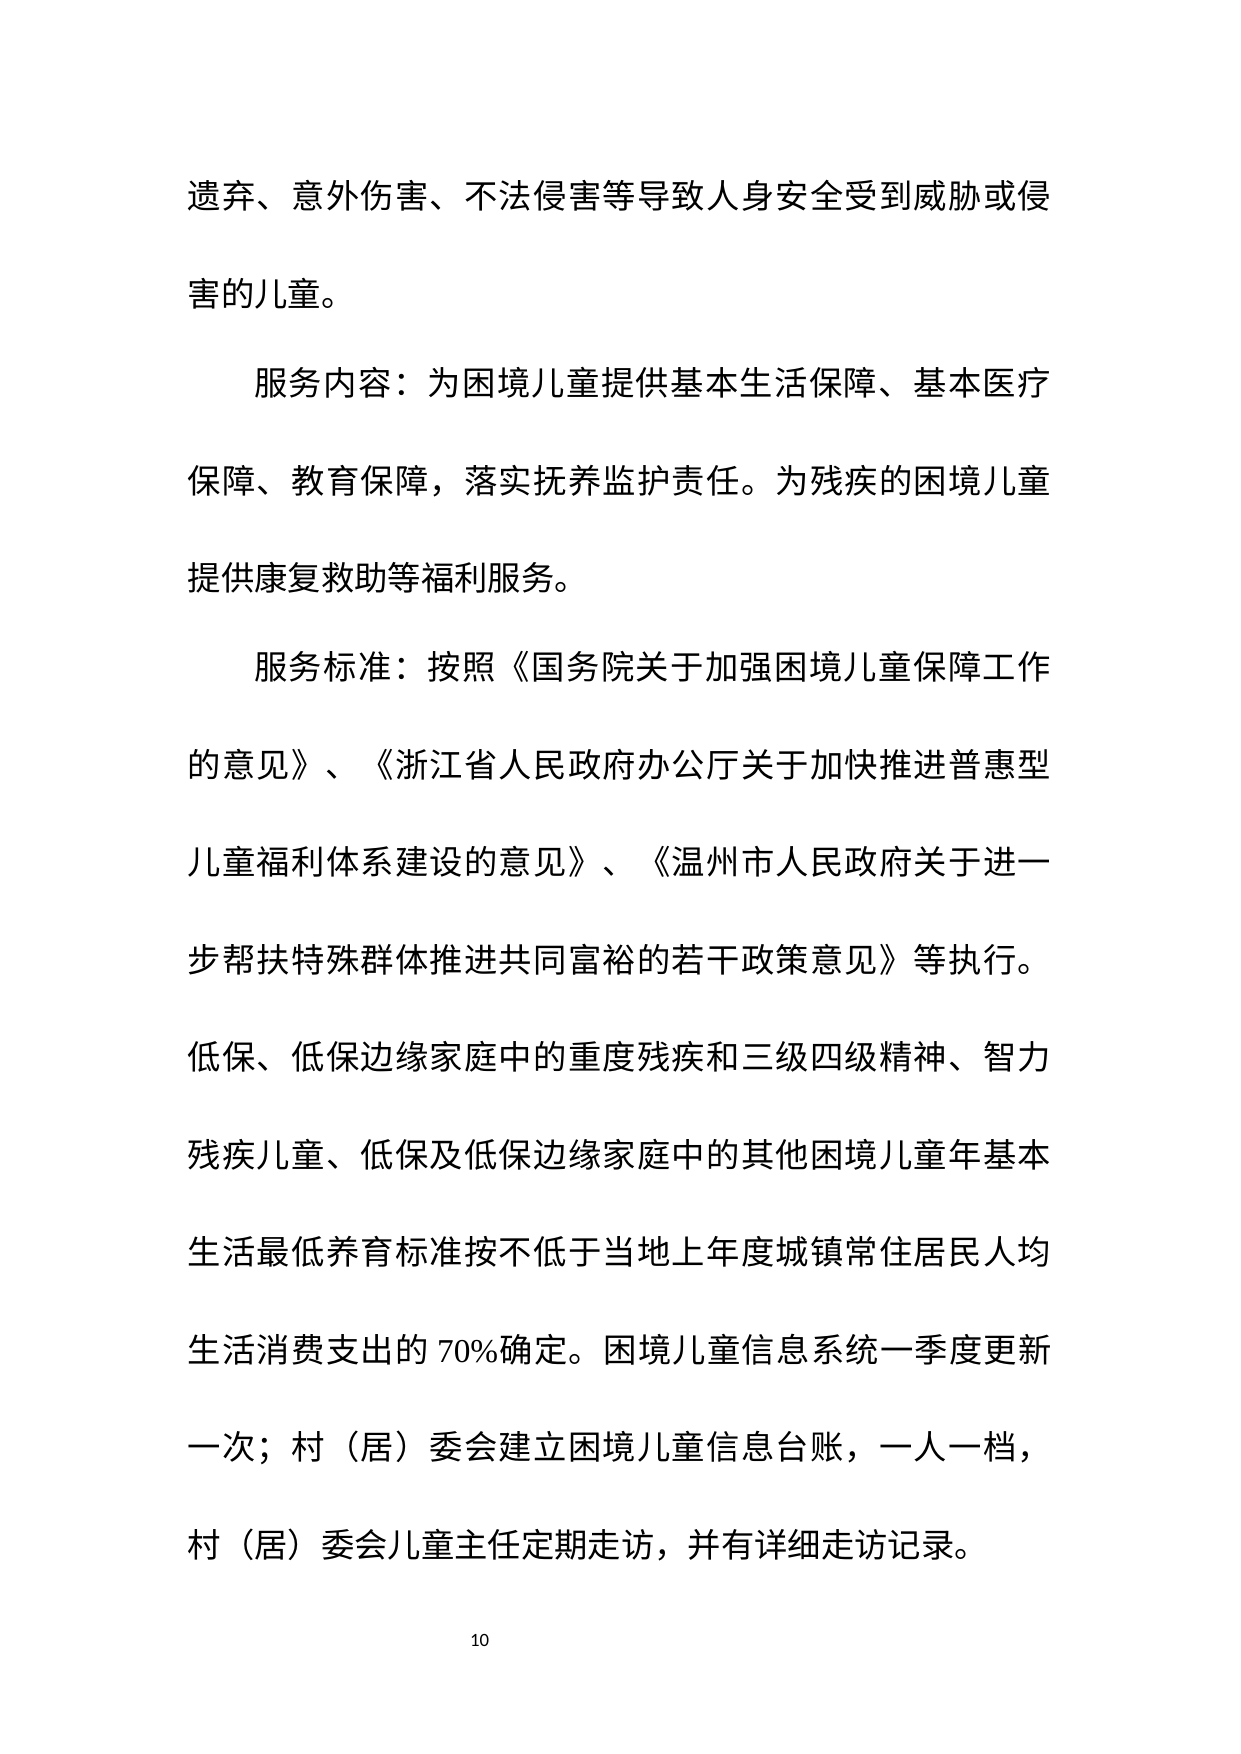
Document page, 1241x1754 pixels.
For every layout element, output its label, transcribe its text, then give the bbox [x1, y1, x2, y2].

text 服务内容：为困境儿童提供基本生活保障、基本医疗保障、教育保障，落实抚养监护责任。为残疾的困境儿童提供康复救助等福利服务。 [187, 348, 1053, 608]
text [187, 162, 1053, 324]
text 服务标准：按照《国务院关于加强困境儿童保障工作的意见》、《浙江省人民政府办公厅关于加快推进普惠型儿童福利体系建设的意见》、《温州市人民政府关于进一步帮扶特殊群体推进共同富裕的若干政策意见》等执行。低保、低保边缘家庭中的重度残疾和三级四级精神、智力残疾儿童、低保及低保边缘家庭中的其他困境儿童年基本生活最低养育标准按不低于当地上年度城镇常住居民人均生活消费支出的70%确定。困境儿童信息系统一季度更新一次；村（居）委会建立困境儿童信息台账，一人一档，村（居）委会儿童主任定期走访，并有详细走访记录。 [187, 633, 1053, 1575]
